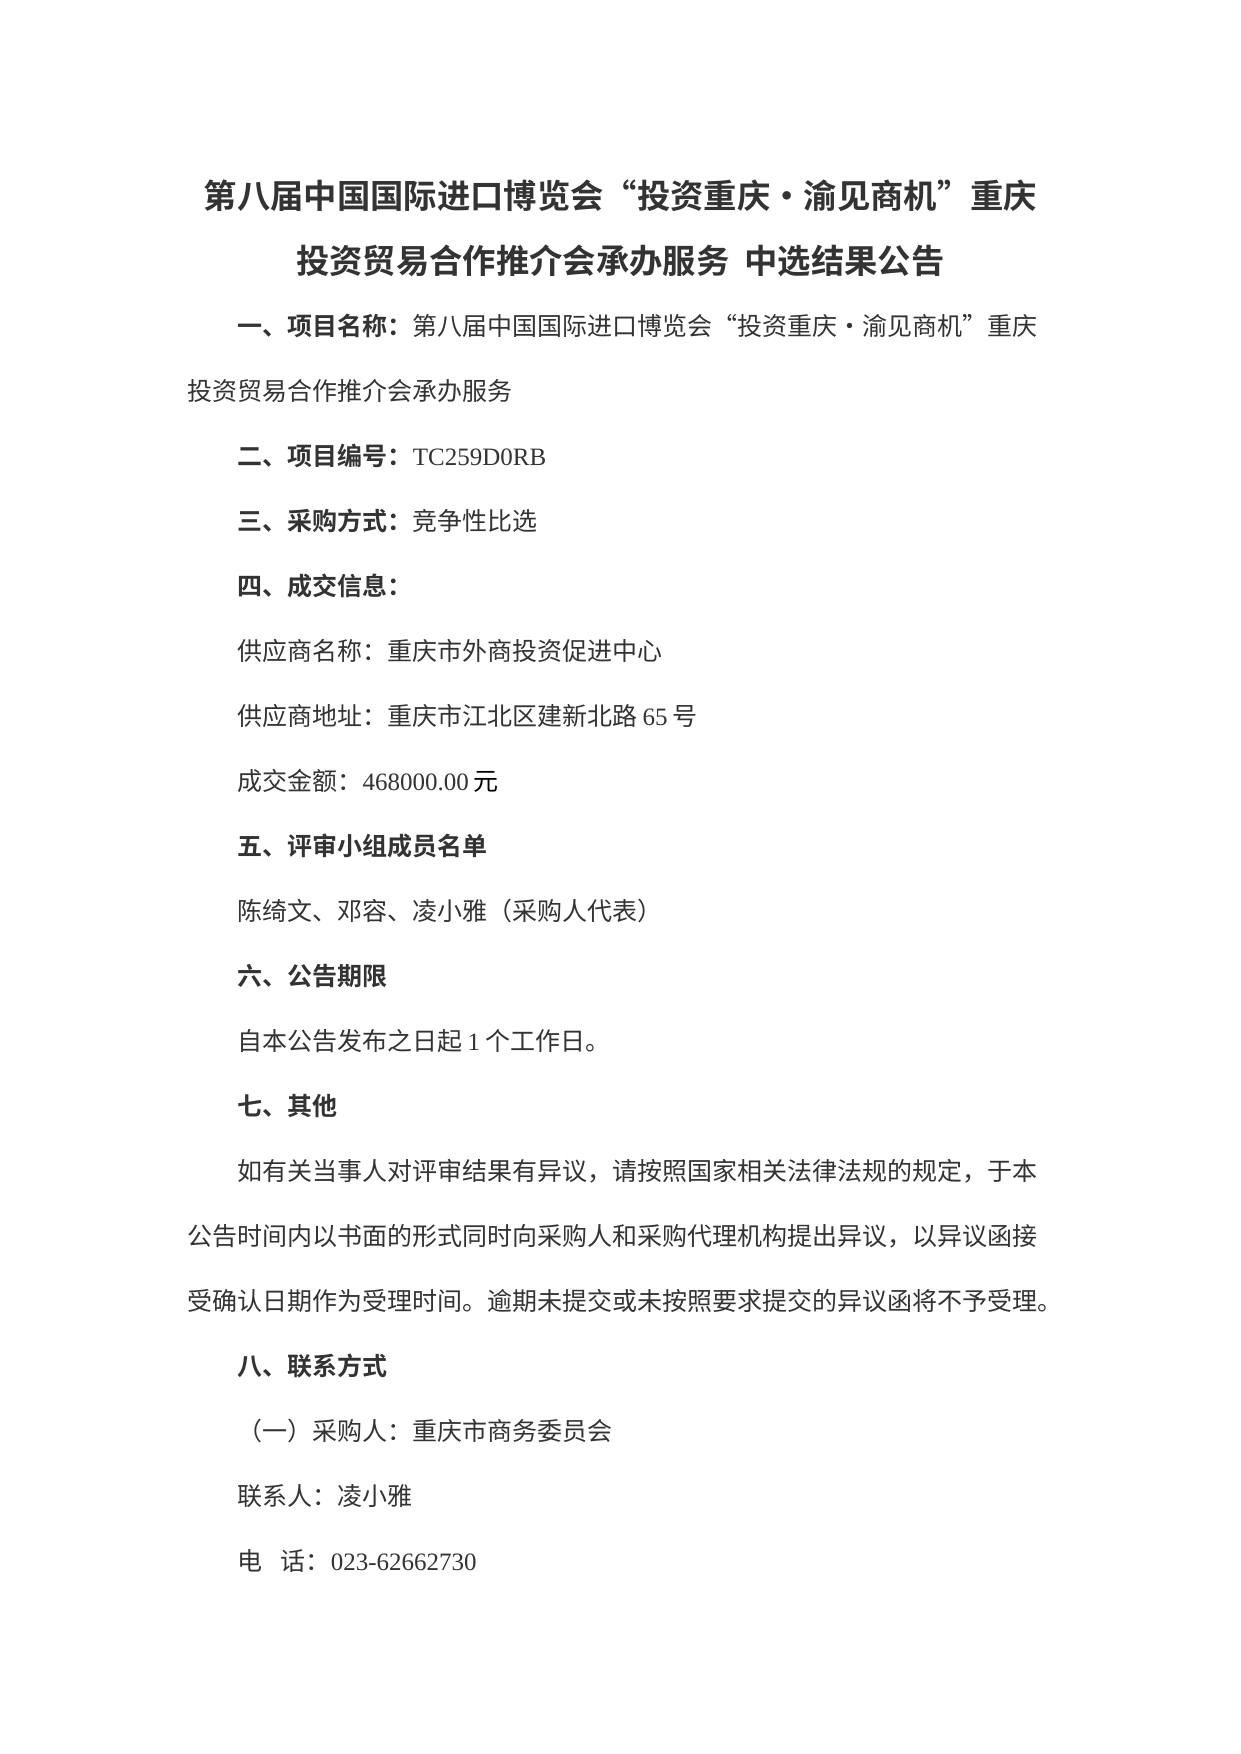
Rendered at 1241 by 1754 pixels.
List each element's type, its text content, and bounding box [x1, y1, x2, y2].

text 三、采购方式：竞争性比选 [187, 487, 1053, 552]
text 七、其他 [187, 1072, 1053, 1137]
text 供应商名称：重庆市外商投资促进中心 [187, 617, 1053, 682]
text 电 话：023-62662730 [187, 1527, 1053, 1592]
text 陈绮文、邓容、凌小雅（采购人代表） [187, 877, 1053, 942]
text 如有关当事人对评审结果有异议，请按照国家相关法律法规的规定，于本公告时间内以书面的形式同时向采购人和采购代理机构提出异议，以异议函接受确认日期作为受理时间。逾期未提交或未按照要求提交的异议函将不予受理。 [187, 1137, 1053, 1332]
text 六、公告期限 [187, 942, 1053, 1007]
text 成交金额：468000.00元 [187, 747, 1053, 812]
text 二、项目编号：TC259D0RB [187, 422, 1053, 487]
text （一）采购人：重庆市商务委员会 [187, 1397, 1053, 1462]
text 四、成交信息： [187, 552, 1053, 617]
text 八、联系方式 [187, 1332, 1053, 1397]
text 自本公告发布之日起1个工作日。 [187, 1007, 1053, 1072]
text 一、项目名称：第八届中国国际进口博览会“投资重庆•渝见商机”重庆投资贸易合作推介会承办服务 [187, 292, 1053, 422]
text 五、评审小组成员名单 [187, 812, 1053, 877]
text 第八届中国国际进口博览会“投资重庆•渝见商机”重庆投资贸易合作推介会承办服务 中选结果公告 [187, 162, 1053, 292]
text 联系人：凌小雅 [187, 1462, 1053, 1527]
text 供应商地址：重庆市江北区建新北路65号 [187, 682, 1053, 747]
